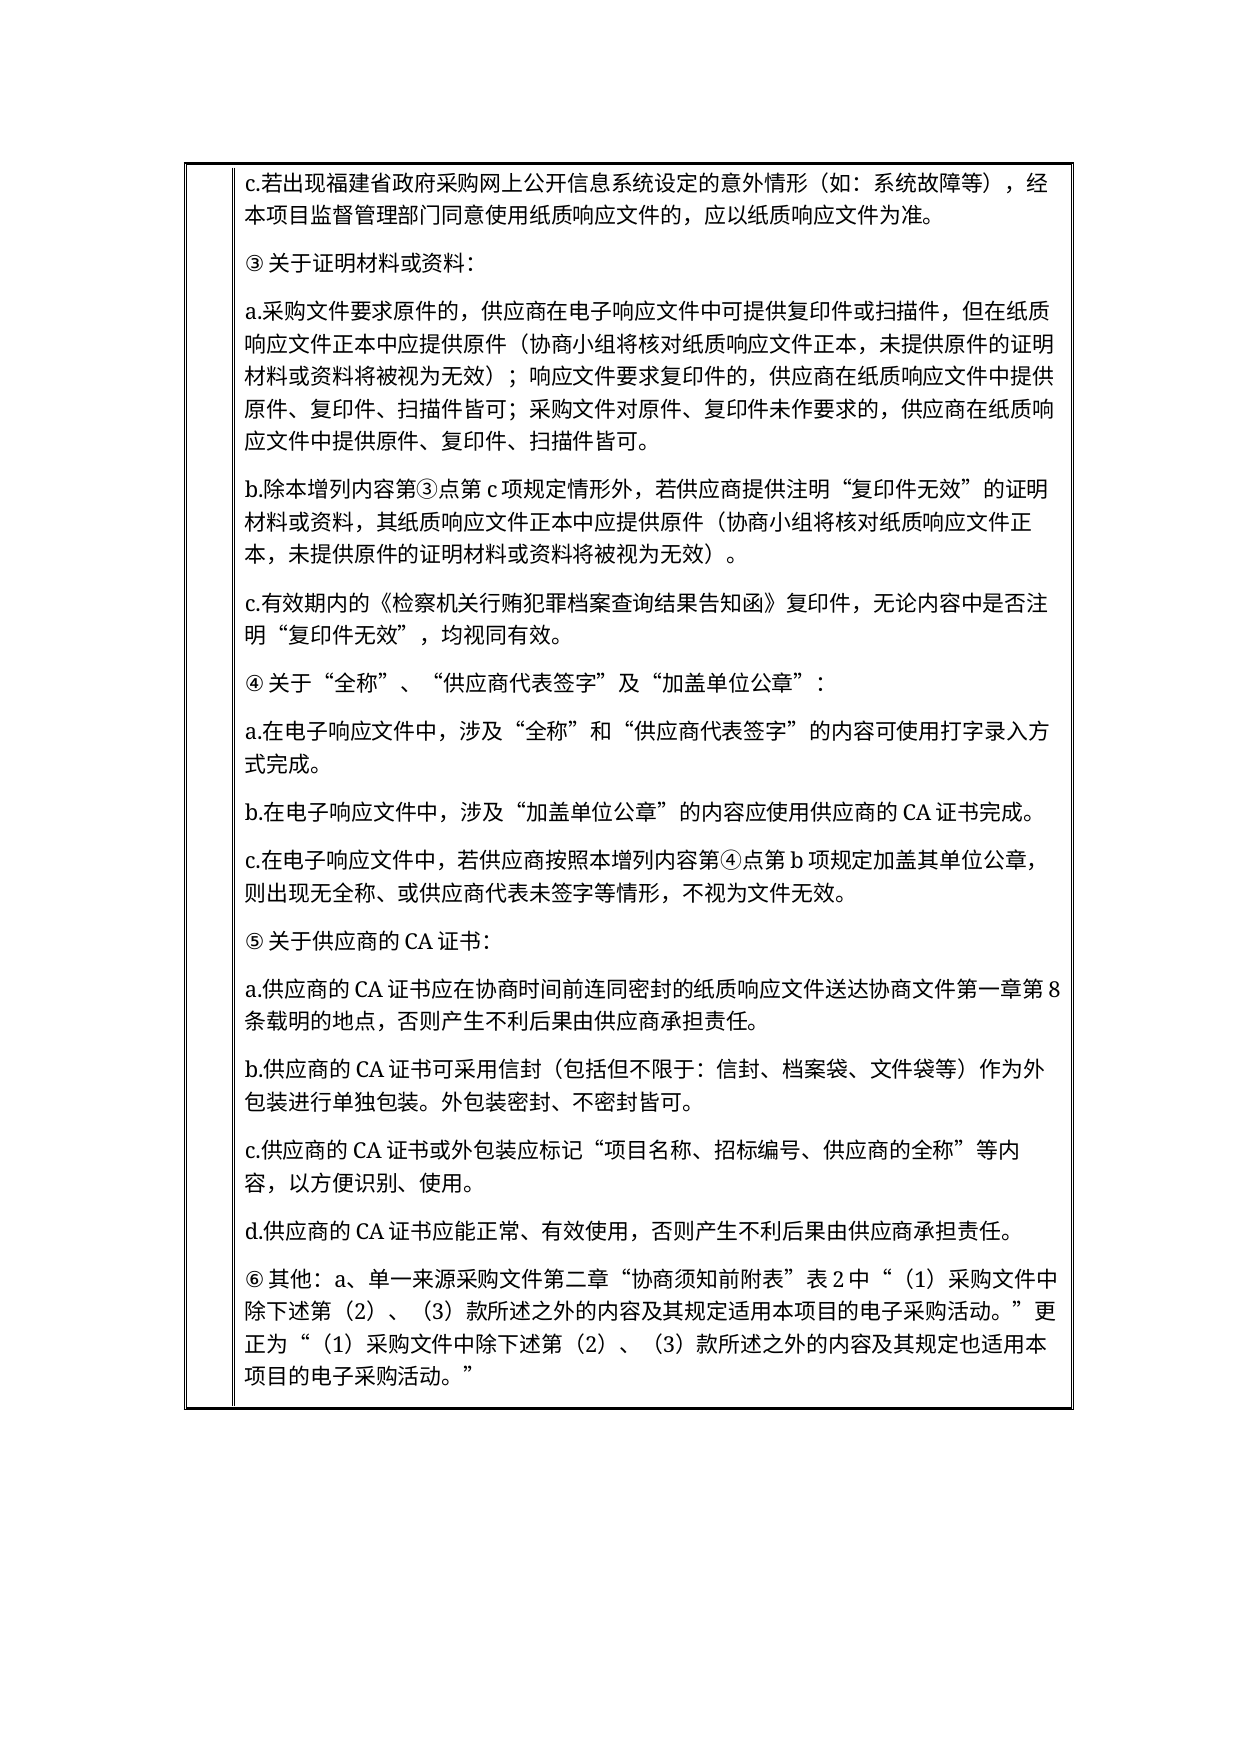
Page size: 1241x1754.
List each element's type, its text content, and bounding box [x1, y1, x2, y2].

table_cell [234, 165, 1071, 1407]
table_cell 1 [187, 165, 233, 1407]
